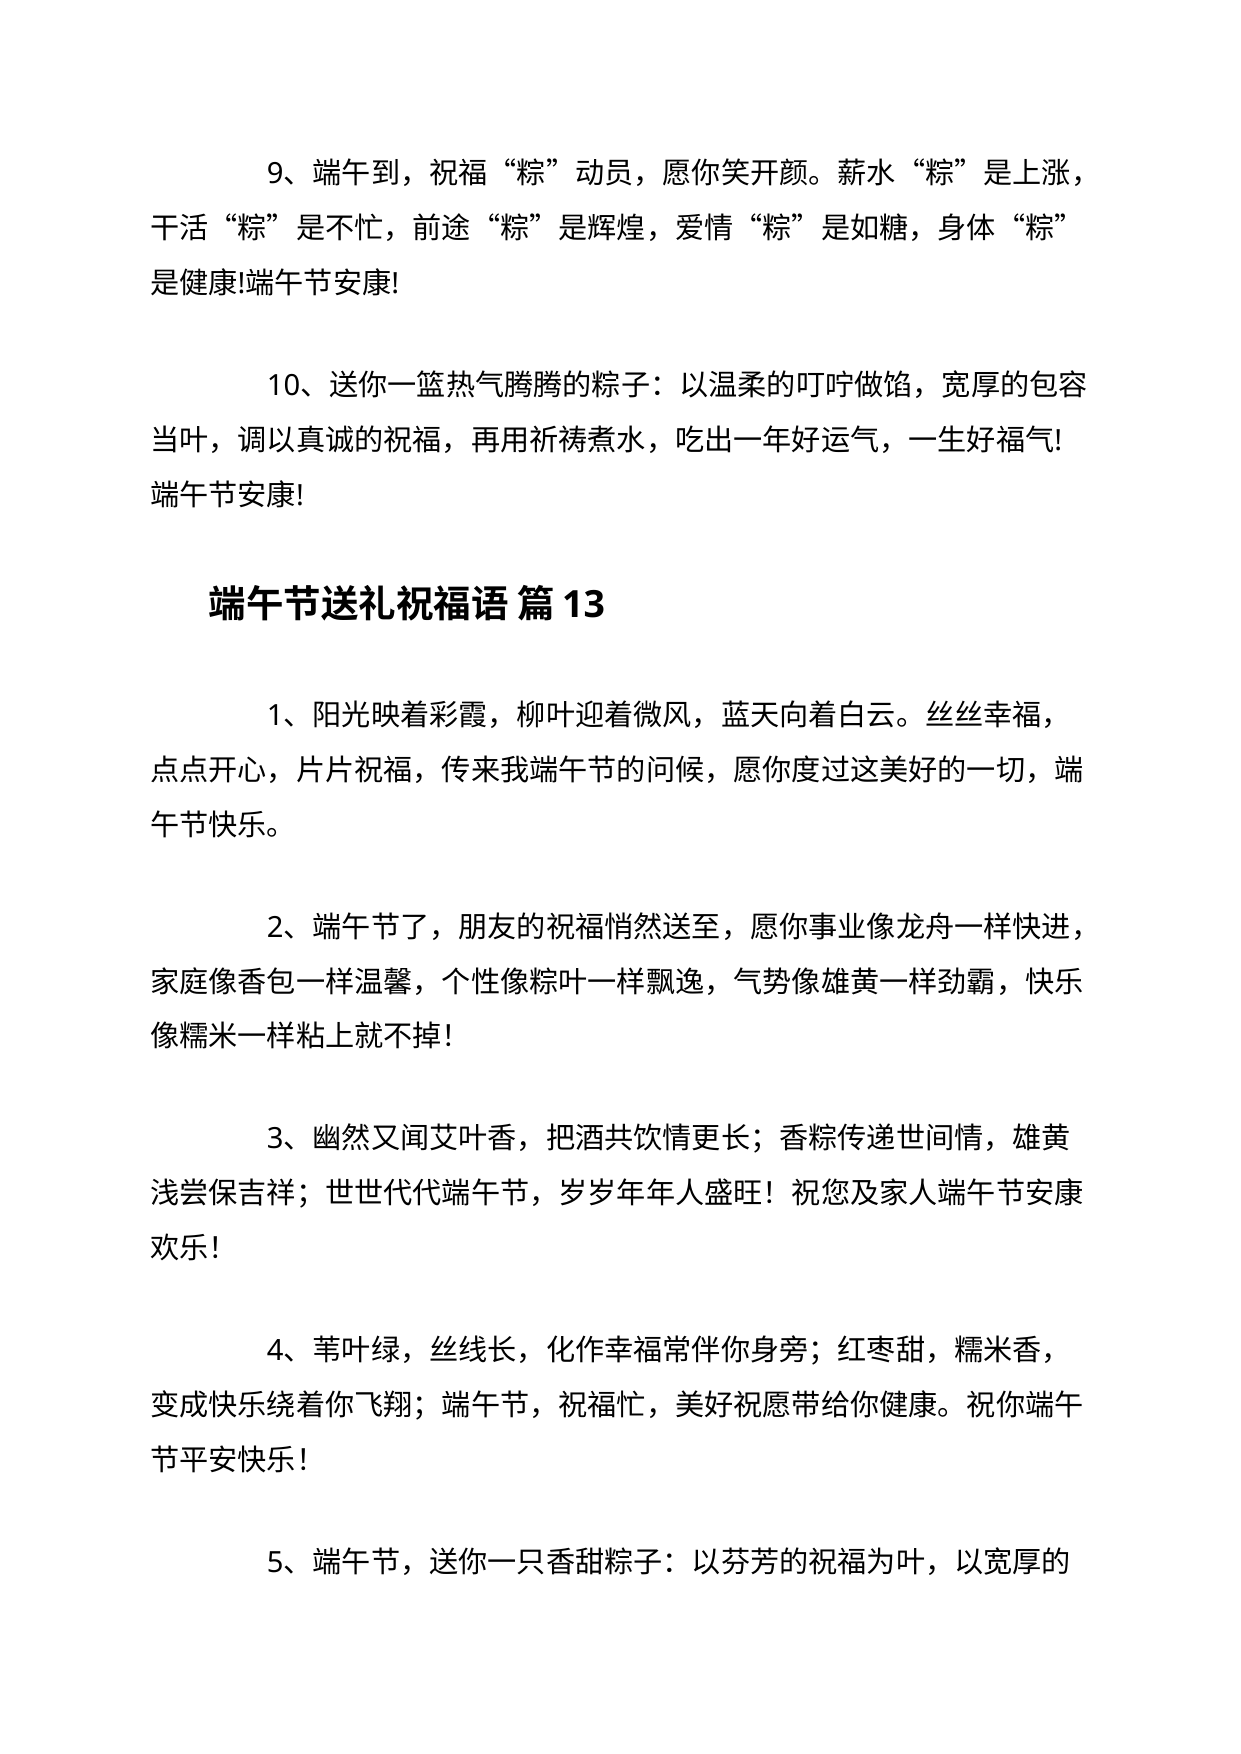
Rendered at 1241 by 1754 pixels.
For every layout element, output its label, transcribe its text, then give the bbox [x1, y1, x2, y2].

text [150, 1538, 1090, 1581]
text 端午节送礼祝福语 篇13 [150, 574, 1090, 628]
text 3、幽然又闻艾叶香，把酒共饮情更长；香粽传递世间情，雄黄浅尝保吉祥；世世代代端午节，岁岁年年人盛旺！祝您及家人端午节安康欢乐！ [150, 1115, 1090, 1267]
text 1、阳光映着彩霞，柳叶迎着微风，蓝天向着白云。丝丝幸福，点点开心，片片祝福，传来我端午节的问候，愿你度过这美好的一切，端午节快乐。 [150, 691, 1090, 844]
text 10、送你一篮热气腾腾的粽子：以温柔的叮咛做馅，宽厚的包容当叶，调以真诚的祝福，再用祈祷煮水，吃出一年好运气，一生好福气!端午节安康! [150, 362, 1090, 514]
text 2、端午节了，朋友的祝福悄然送至，愿你事业像龙舟一样快进，家庭像香包一样温馨，个性像粽叶一样飘逸，气势像雄黄一样劲霸，快乐像糯米一样粘上就不掉！ [150, 903, 1090, 1055]
text 4、苇叶绿，丝线长，化作幸福常伴你身旁；红枣甜，糯米香，变成快乐绕着你飞翔；端午节，祝福忙，美好祝愿带给你健康。祝你端午节平安快乐！ [150, 1326, 1090, 1479]
text 9、端午到，祝福“粽”动员，愿你笑开颜。薪水“粽”是上涨，干活“粽”是不忙，前途“粽”是辉煌，爱情“粽”是如糖，身体“粽”是健康!端午节安康! [150, 150, 1090, 302]
